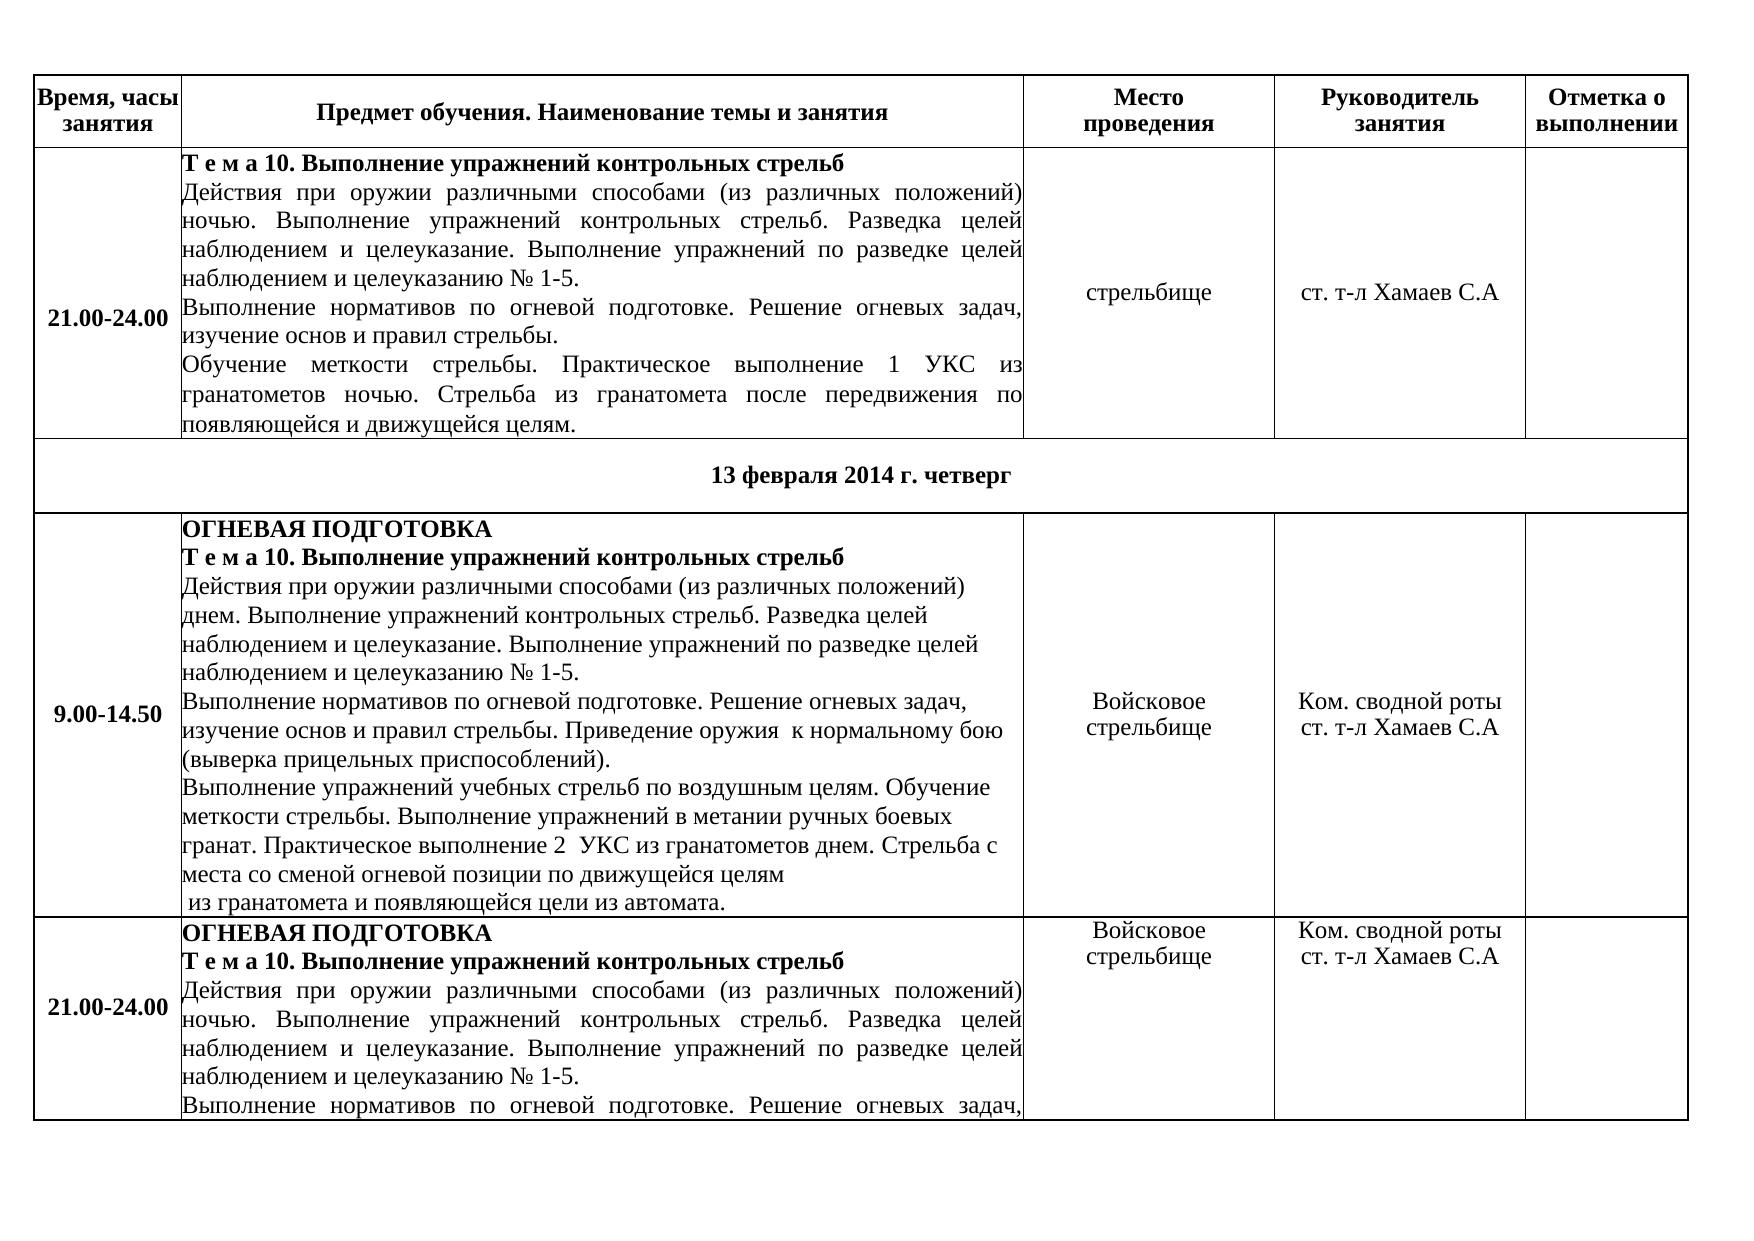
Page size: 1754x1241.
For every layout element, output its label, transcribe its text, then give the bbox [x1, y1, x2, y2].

table_header Отметка о выполнении [1526, 76, 1687, 147]
table_header Время, часы занятия [35, 76, 181, 147]
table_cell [182, 918, 1023, 1119]
table_header Руководитель занятия [1275, 76, 1525, 147]
table_cell ОГНЕВАЯ ПОДГОТОВКА Т е м а 10. Выполнение упражнений контрольных стрельб Действия при оружии различными способами (из различных положений) днем. Выполнение упражнений контрольных стрельб. Разведка целей наблюдением и целеуказание. Выполнение упражнений по разведке целей наблюдением и целеуказанию № 1-5. Выполнение нормативов по огневой подготовке. Решение огневых задач, изучение основ и правил стрельбы. Приведение оружия к нормальному бою (выверка прицельных приспособлений). Выполнение упражнений учебных стрельб по воздушным целям. Обучение меткости стрельбы. Выполнение упражнений в метании ручных боевых гранат. Практическое выполнение 2 УКС из гранатометов днем. Стрельба с места со сменой огневой позиции по движущейся целям из гранатомета и появляющейся цели из автомата. [182, 514, 1023, 916]
table_cell 21.00-24.00 [35, 918, 181, 1119]
table_cell Войсковое стрельбище [1024, 918, 1274, 1119]
table_cell Ком. сводной роты ст. т-л Хамаев С.А [1275, 514, 1525, 916]
table_cell 9.00-14.50 [35, 514, 181, 916]
table_cell Ком. сводной роты ст. т-л Хамаев С.А [1275, 918, 1525, 1119]
table_cell 13 февраля 2014 г. четверг [35, 439, 1687, 512]
table_header Предмет обучения. Наименование темы и занятия [182, 76, 1023, 147]
table_cell 21.00-24.00 [35, 148, 181, 437]
table_cell Войсковое стрельбище [1024, 514, 1274, 916]
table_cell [182, 148, 1023, 437]
table_cell [1526, 918, 1687, 1119]
table_cell Войсковое стрельбище [1024, 148, 1274, 437]
table_header Место проведения [1024, 76, 1274, 147]
table_cell [1526, 514, 1687, 916]
table_cell Ком. сводной роты ст. т-л Хамаев С.А [1275, 148, 1525, 437]
table_cell [1526, 148, 1687, 437]
